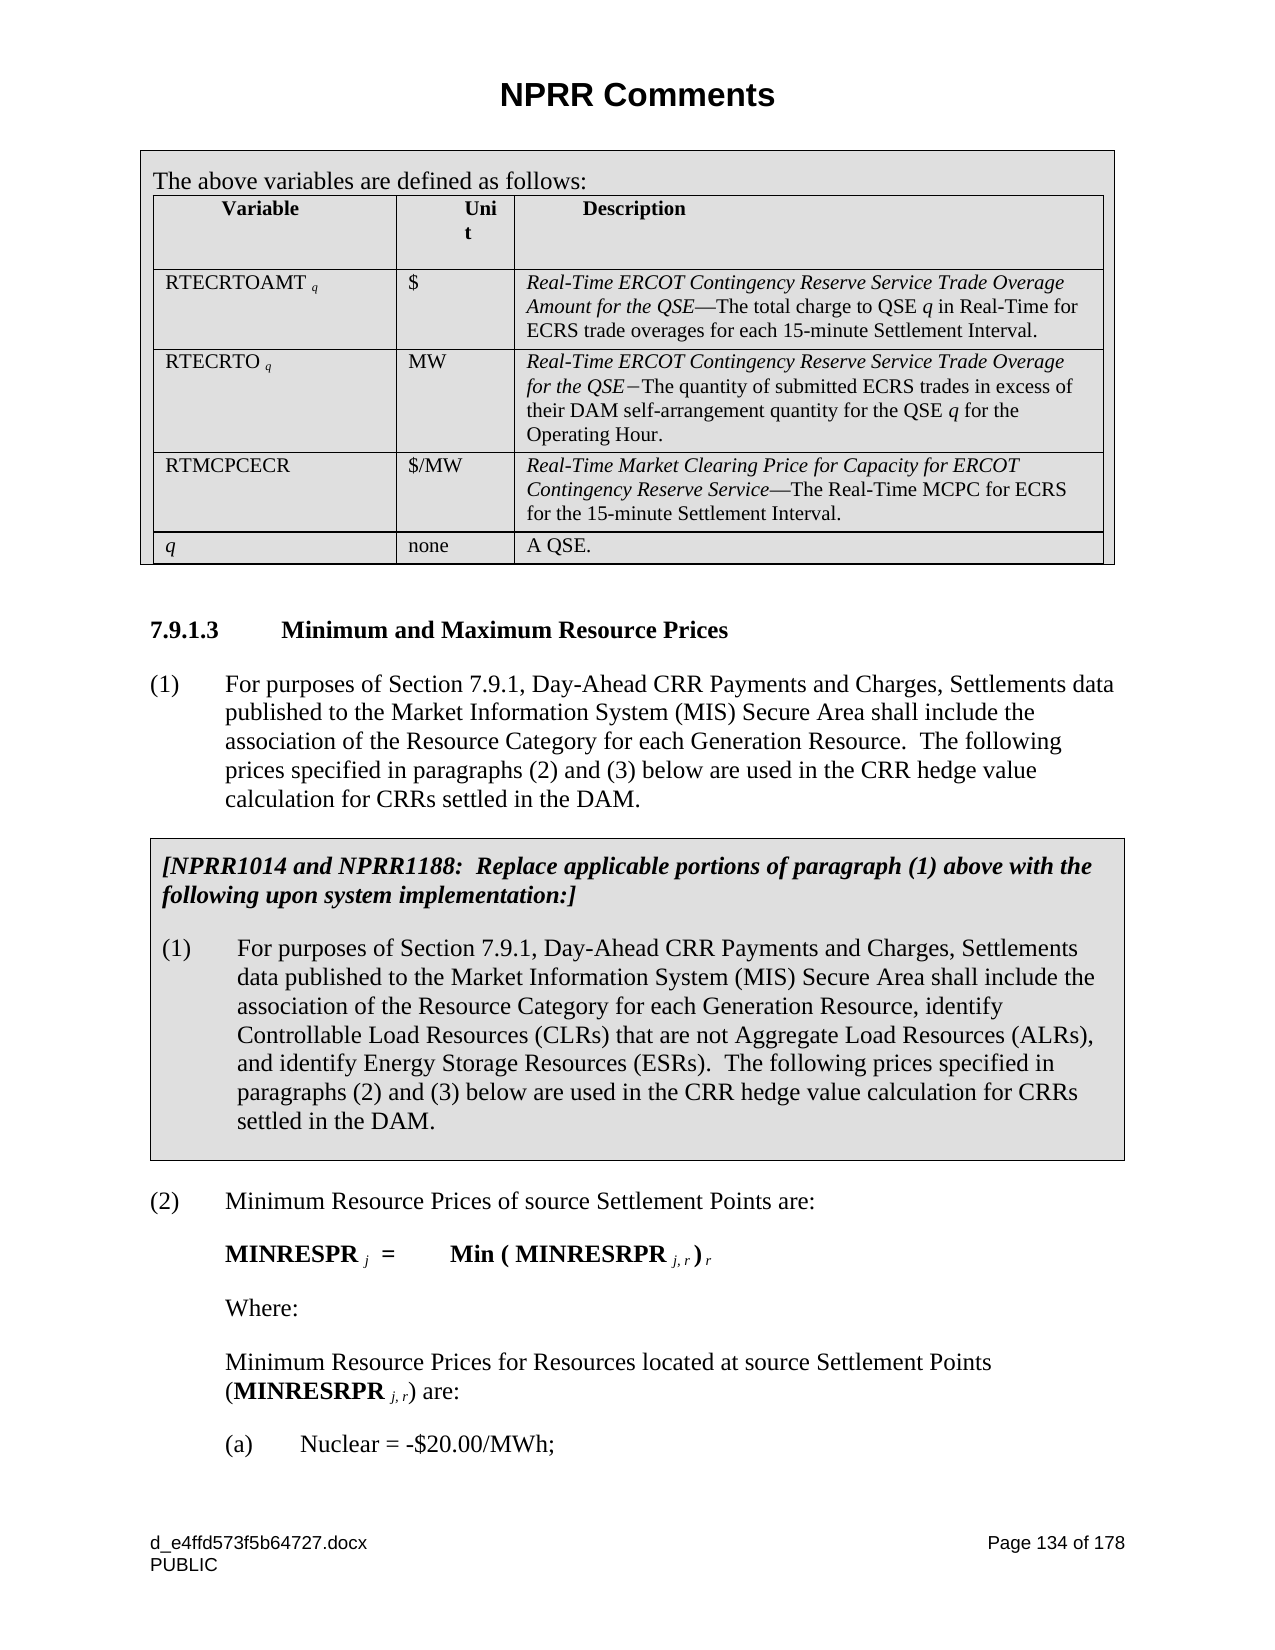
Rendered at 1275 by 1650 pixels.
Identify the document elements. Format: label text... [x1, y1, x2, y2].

text MINRESPR j = Min ( MINRESRPR j, r ) r [225, 1239, 1125, 1268]
text (1) For purposes of Section 7.9.1, Day-Ahead CRR Payments and Charges, Settlements data published to the Market Information System (MIS) Secure Area shall include the association of the Resource Category for each Generation Resource. The following prices specified in paragraphs (2) and (3) below are used in the CRR hedge value calculation for CRRs settled in the DAM. [150, 669, 1125, 812]
text Minimum Resource Prices for Resources located at source Settlement Points (MINRESRPR j, r) are: [225, 1347, 1125, 1404]
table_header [141, 151, 1114, 564]
text (a) Nuclear = -$20.00/MWh; [225, 1429, 1125, 1458]
text (2) Minimum Resource Prices of source Settlement Points are: [150, 1186, 1125, 1214]
table_header [NPRR1014 and NPRR1188: Replace applicable portions of paragraph (1) above with the following upon system implementation:] (1) For purposes of Section 7.9.1, Day-Ahead CRR Payments and Charges, Settlements data published to the Market Information System (MIS) Secure Area shall include the association of the Resource Category for each Generation Resource, identify Controllable Load Resources (CLRs) that are not Aggregate Load Resources (ALRs), and identify Energy Storage Resources (ESRs). The following prices specified in paragraphs (2) and (3) below are used in the CRR hedge value calculation for CRRs settled in the DAM. [151, 839, 1124, 1160]
text Where: [150, 1293, 1125, 1322]
text 7.9.1.3 Minimum and Maximum Resource Prices [150, 615, 1125, 644]
